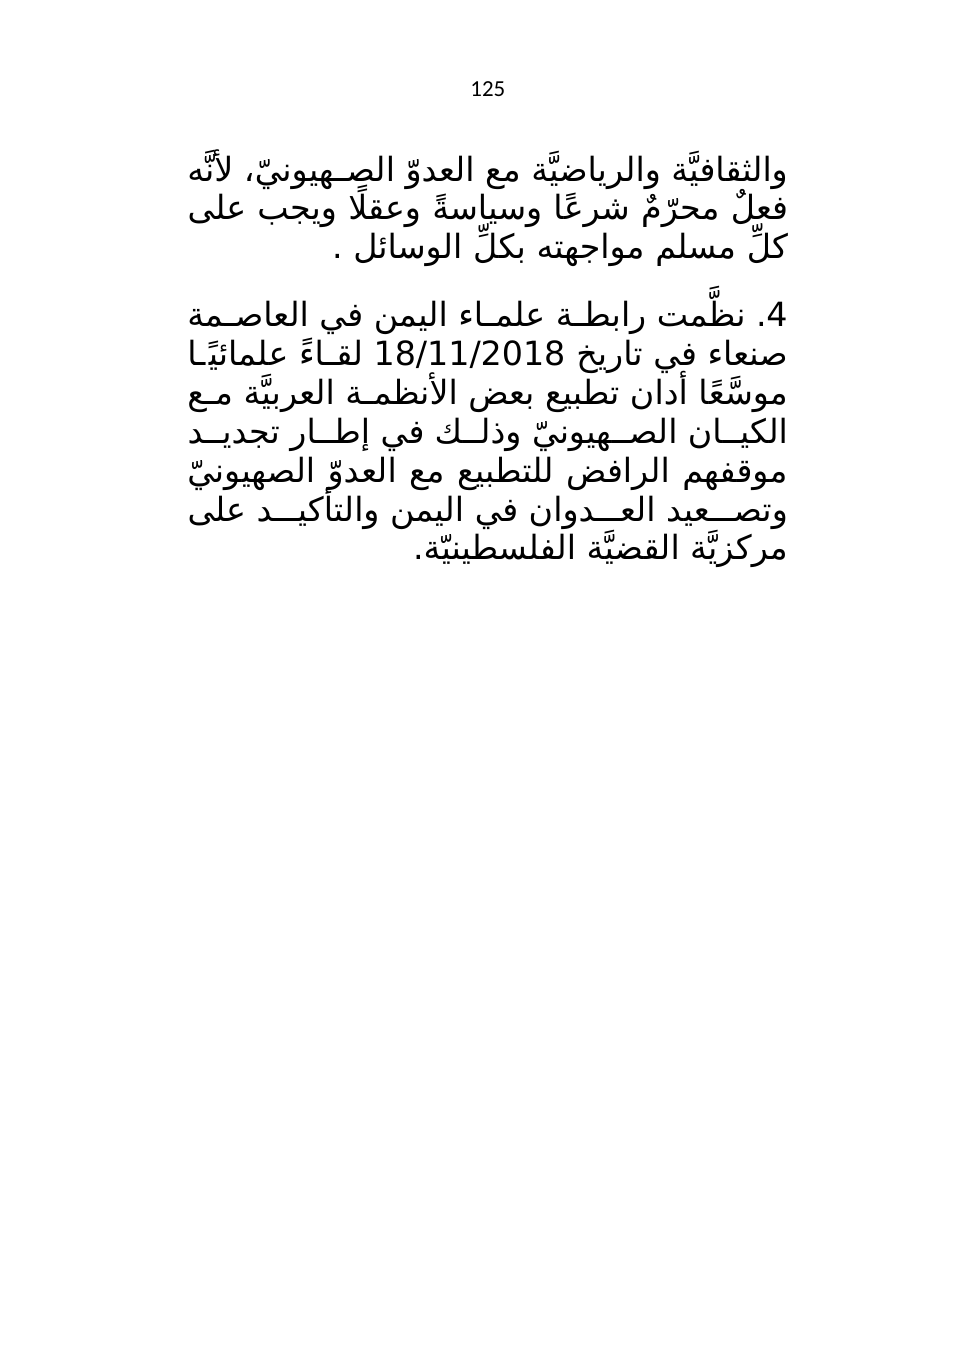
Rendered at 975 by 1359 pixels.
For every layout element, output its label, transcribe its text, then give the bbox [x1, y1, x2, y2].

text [187, 150, 788, 267]
text 4. نظَّمت رابطة علماء اليمن في العاصمة صنعاء في تاريخ 18/11/2018 لقاءً علمائيًا موسَّعًا أدان تطبيع بعض الأنظمة العربيَّة مع الكيان الصهيونيّ وذلك في إطار تجديد موقفهم الرافض للتطبيع مع العدوّ الصهيونيّ وتصعيد العدوان في اليمن والتأكيد على مركزيَّة القضيَّة الفلسطينيّة. [187, 296, 788, 568]
